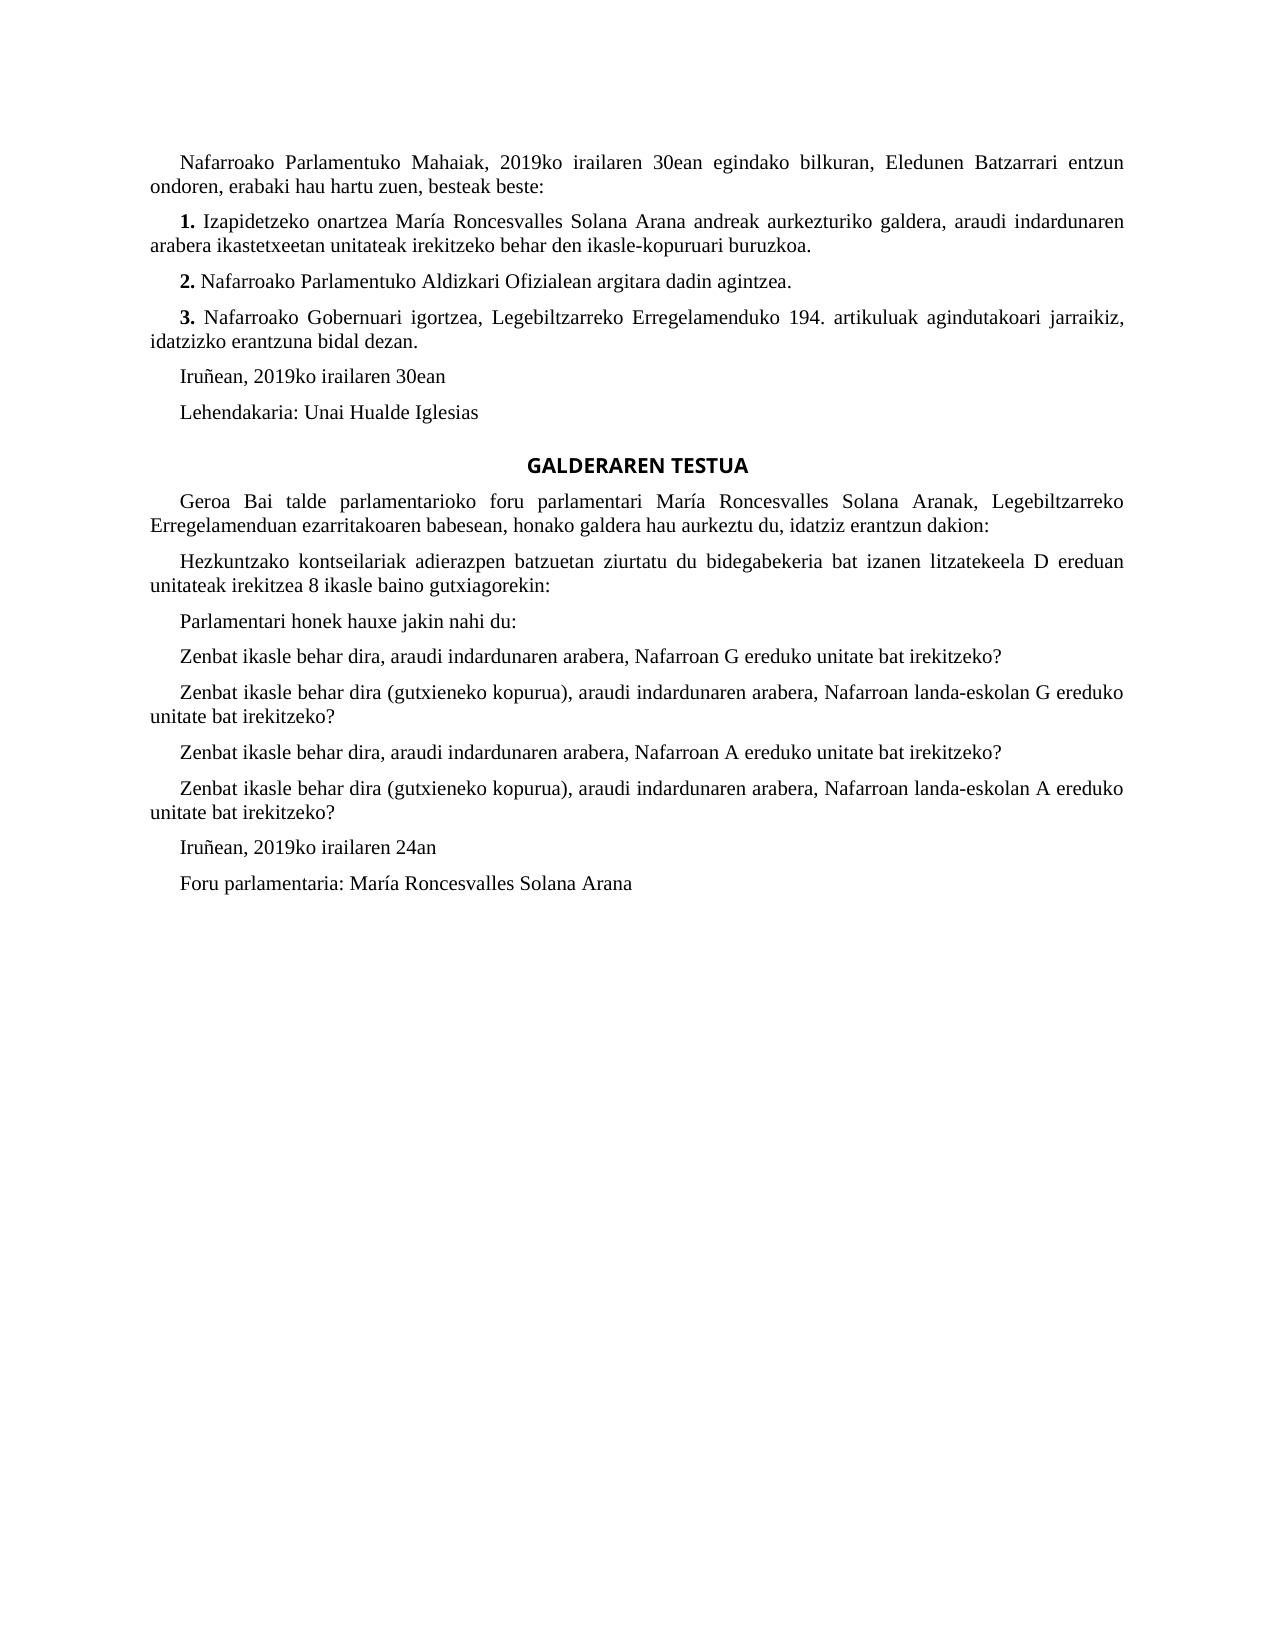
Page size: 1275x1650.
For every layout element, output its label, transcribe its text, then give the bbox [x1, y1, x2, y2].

text 2. Nafarroako Parlamentuko Aldizkari Ofizialean argitara dadin agintzea. [150, 269, 1125, 293]
text Zenbat ikasle behar dira (gutxieneko kopurua), araudi indardunaren arabera, Nafarroan landa-eskolan A ereduko unitate bat irekitzeko? [150, 776, 1125, 824]
text Foru parlamentaria: María Roncesvalles Solana Arana [150, 871, 1125, 895]
text Lehendakaria: Unai Hualde Iglesias [150, 401, 1125, 424]
text Iruñean, 2019ko irailaren 30ean [150, 365, 1125, 389]
text Parlamentari honek hauxe jakin nahi du: [150, 609, 1125, 633]
text Zenbat ikasle behar dira, araudi indardunaren arabera, Nafarroan A ereduko unitate bat irekitzeko? [150, 740, 1125, 764]
text Hezkuntzako kontseilariak adierazpen batzuetan ziurtatu du bidegabekeria bat izanen litzatekeela D ereduan unitateak irekitzea 8 ikasle baino gutxiagorekin: [150, 549, 1125, 597]
text Nafarroako Parlamentuko Mahaiak, 2019ko irailaren 30ean egindako bilkuran, Eledunen Batzarrari entzun ondoren, erabaki hau hartu zuen, besteak beste: [150, 150, 1125, 198]
text Iruñean, 2019ko irailaren 24an [150, 836, 1125, 859]
text Geroa Bai talde parlamentarioko foru parlamentari María Roncesvalles Solana Aranak, Legebiltzarreko Erregelamenduan ezarritakoaren babesean, honako galdera hau aurkeztu du, idatziz erantzun dakion: [150, 490, 1125, 538]
text GALDERAREN TESTUA [150, 454, 1125, 478]
text 3. Nafarroako Gobernuari igortzea, Legebiltzarreko Erregelamenduko 194. artikuluak agindutakoari jarraikiz, idatzizko erantzuna bidal dezan. [150, 305, 1125, 353]
text 1. Izapidetzeko onartzea María Roncesvalles Solana Arana andreak aurkezturiko galdera, araudi indardunaren arabera ikastetxeetan unitateak irekitzeko behar den ikasle-kopuruari buruzkoa. [150, 210, 1125, 258]
text Zenbat ikasle behar dira (gutxieneko kopurua), araudi indardunaren arabera, Nafarroan landa-eskolan G ereduko unitate bat irekitzeko? [150, 681, 1125, 728]
text Zenbat ikasle behar dira, araudi indardunaren arabera, Nafarroan G ereduko unitate bat irekitzeko? [150, 645, 1125, 669]
